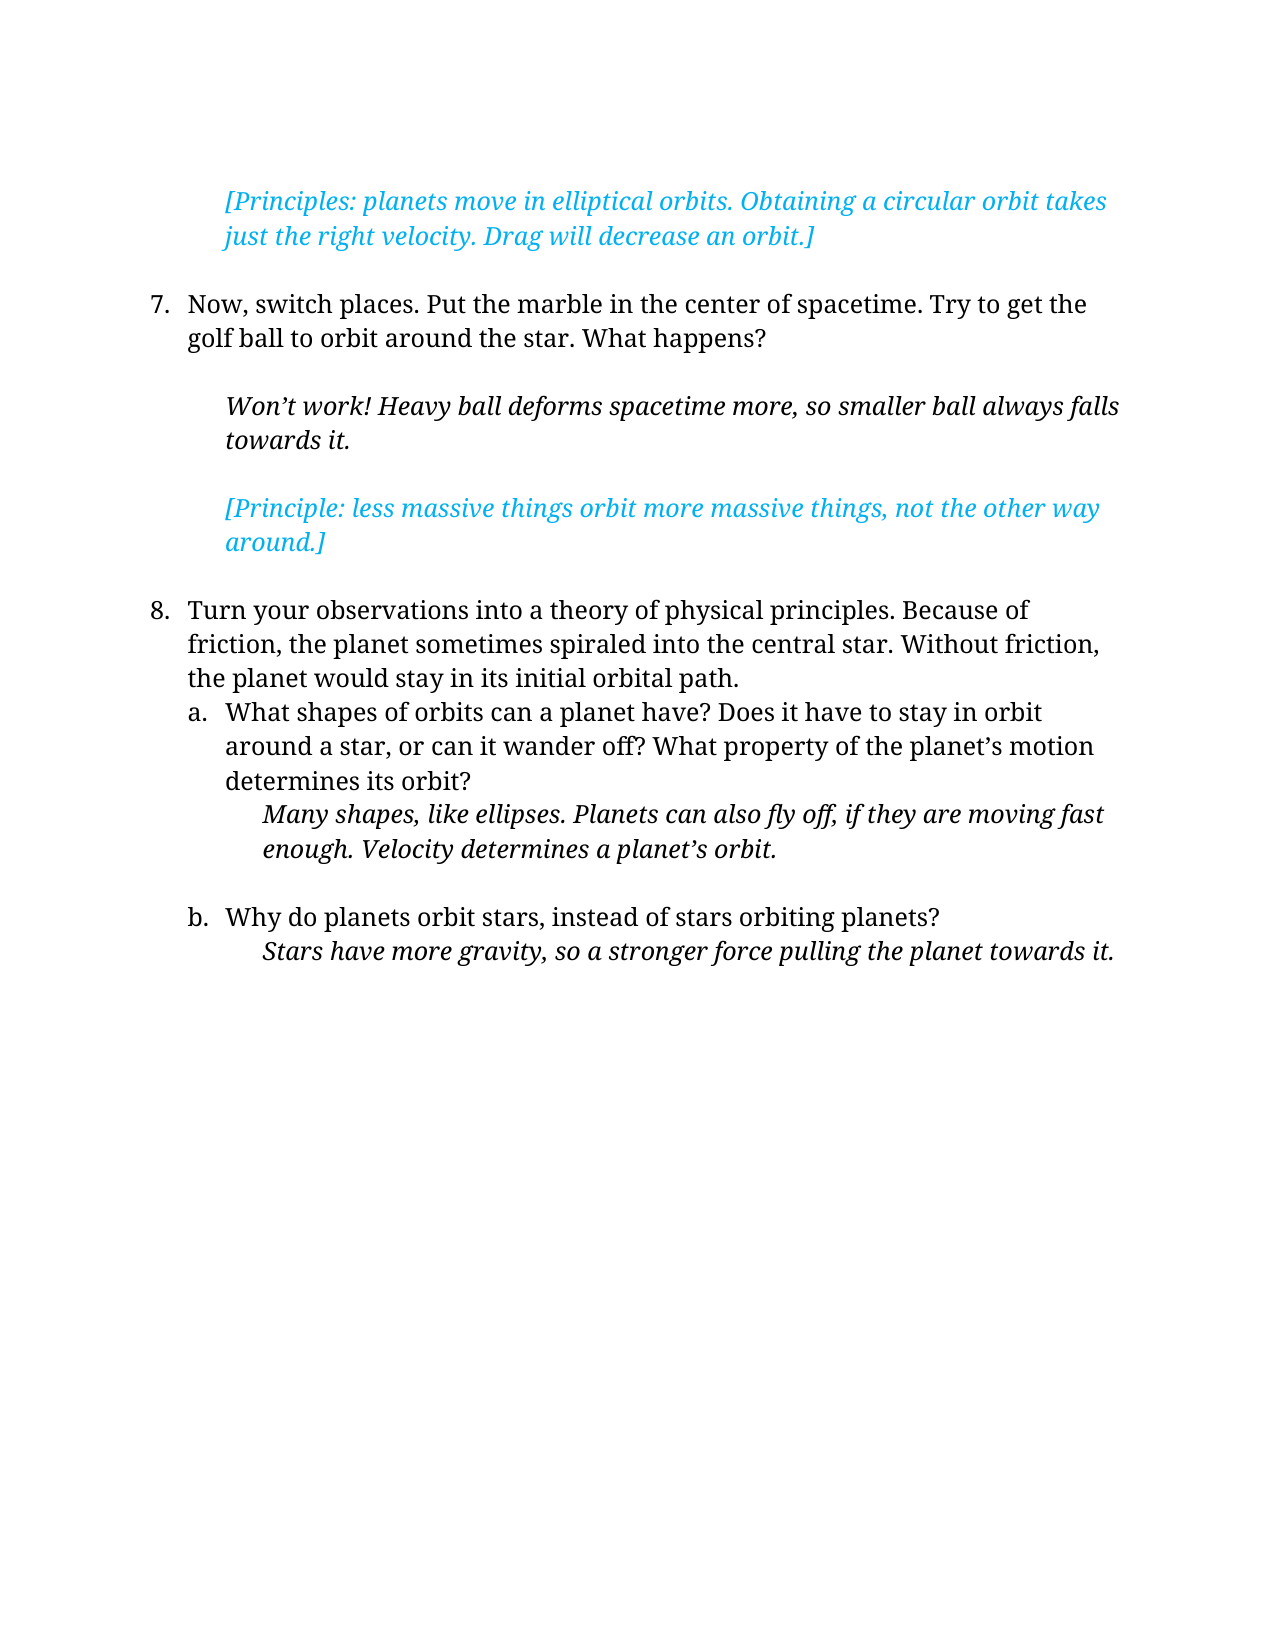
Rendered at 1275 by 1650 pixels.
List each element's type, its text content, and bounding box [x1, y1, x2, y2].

list Won’t work! Heavy ball deforms spacetime more, so smaller ball always falls towards it. [225, 388, 1125, 457]
text Many shapes, like ellipses. Planets can also fly off, if they are moving fast enough. Velocity determines a planet’s orbit. [262, 797, 1125, 865]
list Why do planets orbit stars, instead of stars orbiting planets? [187, 899, 1125, 933]
list [Principles: planets move in elliptical orbits. Obtaining a circular orbit takes just the right velocity. Drag will decrease an orbit.] [225, 184, 1125, 252]
text Stars have more gravity, so a stronger force pulling the planet towards it. [262, 933, 1125, 967]
list [Principle: less massive things orbit more massive things, not the other way around.] [225, 491, 1125, 559]
list What shapes of orbits can a planet have? Does it have to stay in orbit around a star, or can it wander off? What property of the planet’s motion determines its orbit? [187, 695, 1125, 797]
list Now, switch places. Put the marble in the center of spacetime. Try to get the golf ball to orbit around the star. What happens? [150, 286, 1125, 354]
list Turn your observations into a theory of physical principles. Because of friction, the planet sometimes spiraled into the central star. Without friction, the planet would stay in its initial orbital path. [150, 593, 1125, 695]
